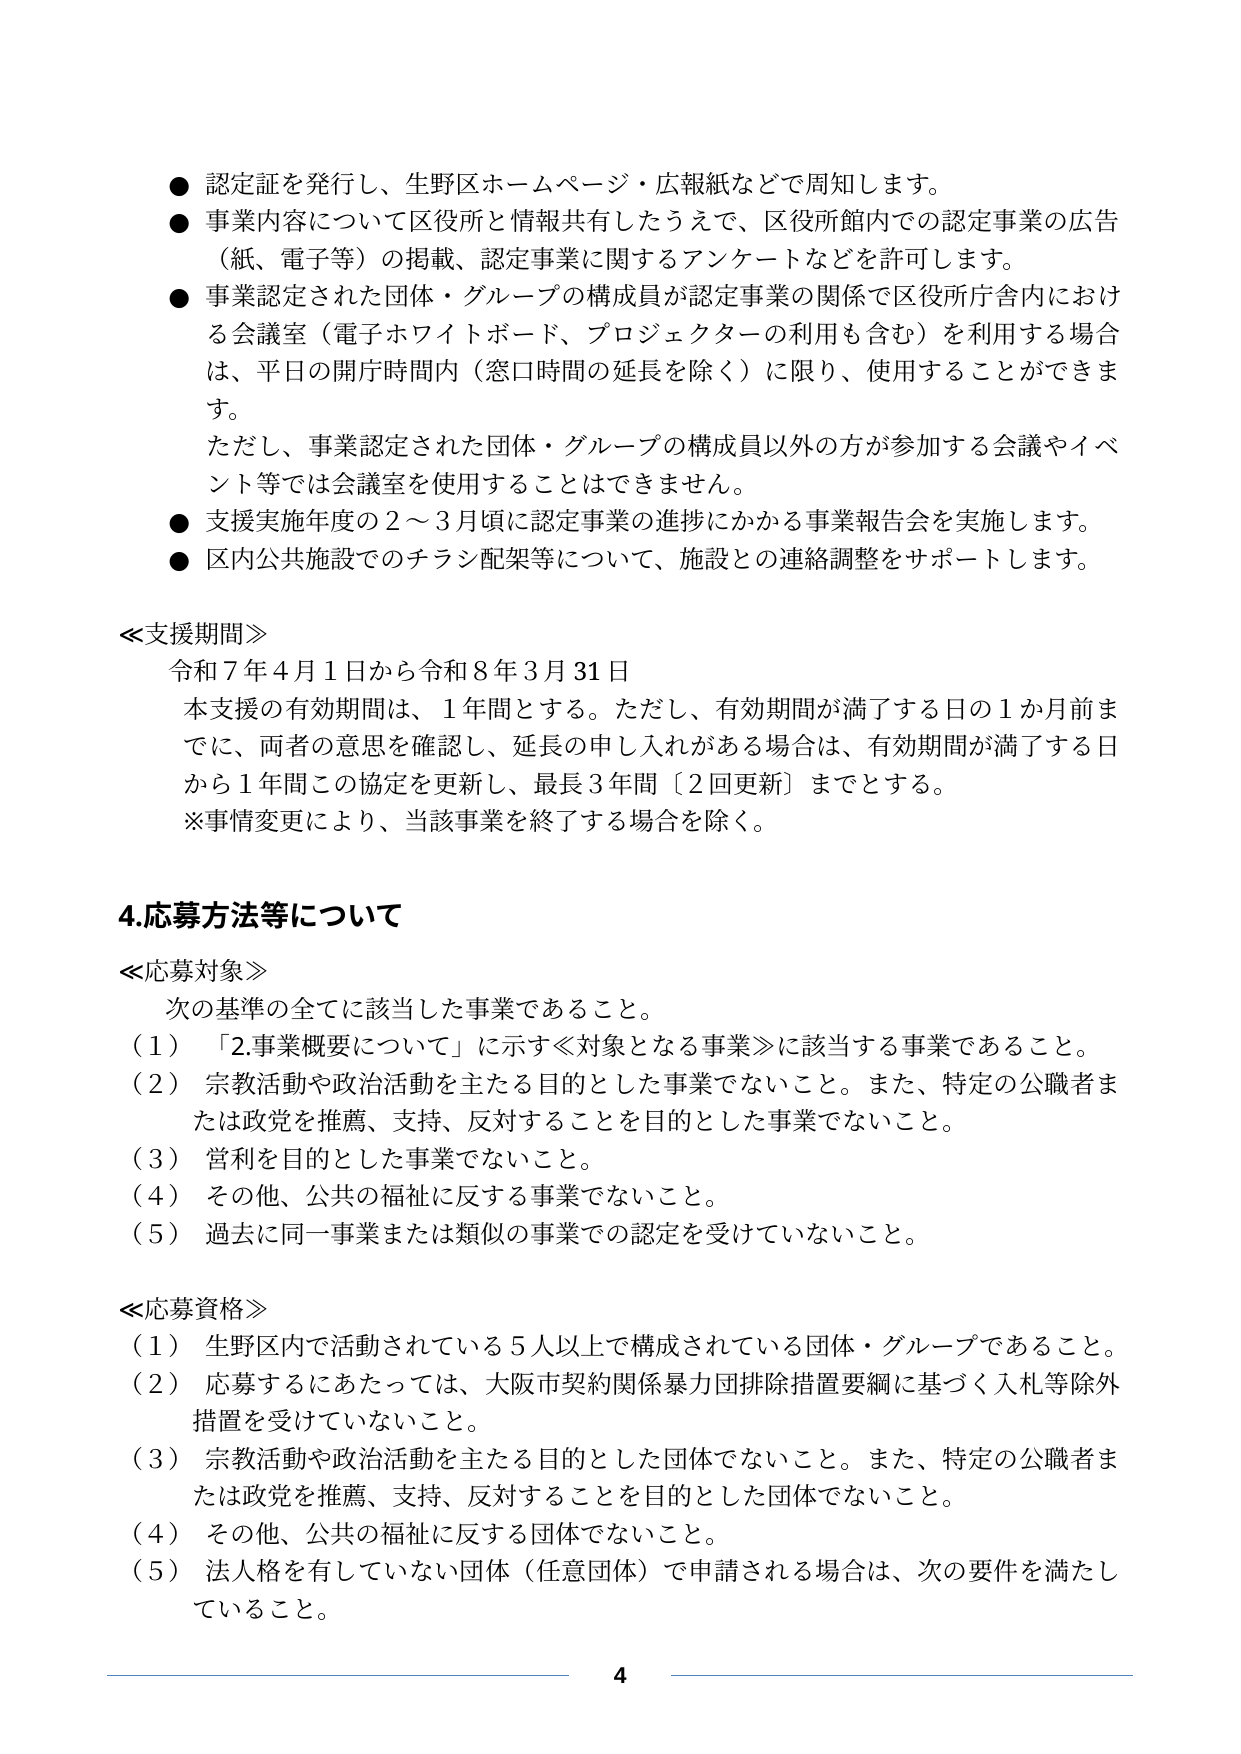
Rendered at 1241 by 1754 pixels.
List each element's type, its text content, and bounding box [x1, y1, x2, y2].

list 過去に同一事業または類似の事業での認定を受けていないこと。 [118, 1214, 1122, 1251]
text ≪応募資格≫ [118, 1289, 1122, 1326]
list 「2.事業概要について」に示す≪対象となる事業≫に該当する事業であること。 [118, 1026, 1122, 1064]
text 次の基準の全てに該当した事業であること。 [140, 989, 1122, 1026]
list 事業内容について区役所と情報共有したうえで、区役所館内での認定事業の広告（紙、電子等）の掲載、認定事業に関するアンケートなどを許可します。 [168, 201, 1122, 276]
list 支援実施年度の２～３月頃に認定事業の進捗にかかる事業報告会を実施します。 [168, 501, 1122, 539]
list 応募するにあたっては、大阪市契約関係暴力団排除措置要綱に基づく入札等除外措置を受けていないこと。 [118, 1364, 1122, 1439]
text ≪応募対象≫ [118, 951, 1122, 989]
text ≪支援期間≫ [118, 614, 1122, 651]
text 本支援の有効期間は、１年間とする。ただし、有効期間が満了する日の１か月前までに、両者の意思を確認し、延長の申し入れがある場合は、有効期間が満了する日から１年間この協定を更新し、最長３年間〔２回更新〕までとする。 [184, 689, 1122, 801]
list 認定証を発行し、生野区ホームページ・広報紙などで周知します。 [168, 164, 1122, 201]
list その他、公共の福祉に反する団体でないこと。 [118, 1514, 1122, 1551]
list 区内公共施設でのチラシ配架等について、施設との連絡調整をサポートします。 [168, 539, 1122, 576]
list 宗教活動や政治活動を主たる目的とした事業でないこと。また、特定の公職者または政党を推薦、支持、反対することを目的とした事業でないこと。 [118, 1064, 1122, 1139]
list その他、公共の福祉に反する事業でないこと。 [118, 1176, 1122, 1214]
text 4.応募方法等について [118, 876, 1122, 951]
list 宗教活動や政治活動を主たる目的とした団体でないこと。また、特定の公職者または政党を推薦、支持、反対することを目的とした団体でないこと。 [118, 1439, 1122, 1514]
text 令和７年４月１日から令和８年３月31日 [118, 651, 1122, 689]
list 営利を目的とした事業でないこと。 [118, 1139, 1122, 1176]
list 事業認定された団体・グループの構成員が認定事業の関係で区役所庁舎内における会議室（電子ホワイトボード、プロジェクターの利用も含む）を利用する場合は、平日の開庁時間内（窓口時間の延長を除く）に限り、使用することができます。 [168, 276, 1122, 426]
text ※事情変更により、当該事業を終了する場合を除く。 [184, 801, 1122, 839]
list 法人格を有していない団体（任意団体）で申請される場合は、次の要件を満たしていること。 [118, 1551, 1122, 1626]
list 生野区内で活動されている５人以上で構成されている団体・グループであること。 [118, 1326, 1122, 1364]
text ただし、事業認定された団体・グループの構成員以外の方が参加する会議やイベント等では会議室を使用することはできません。 [206, 426, 1122, 501]
